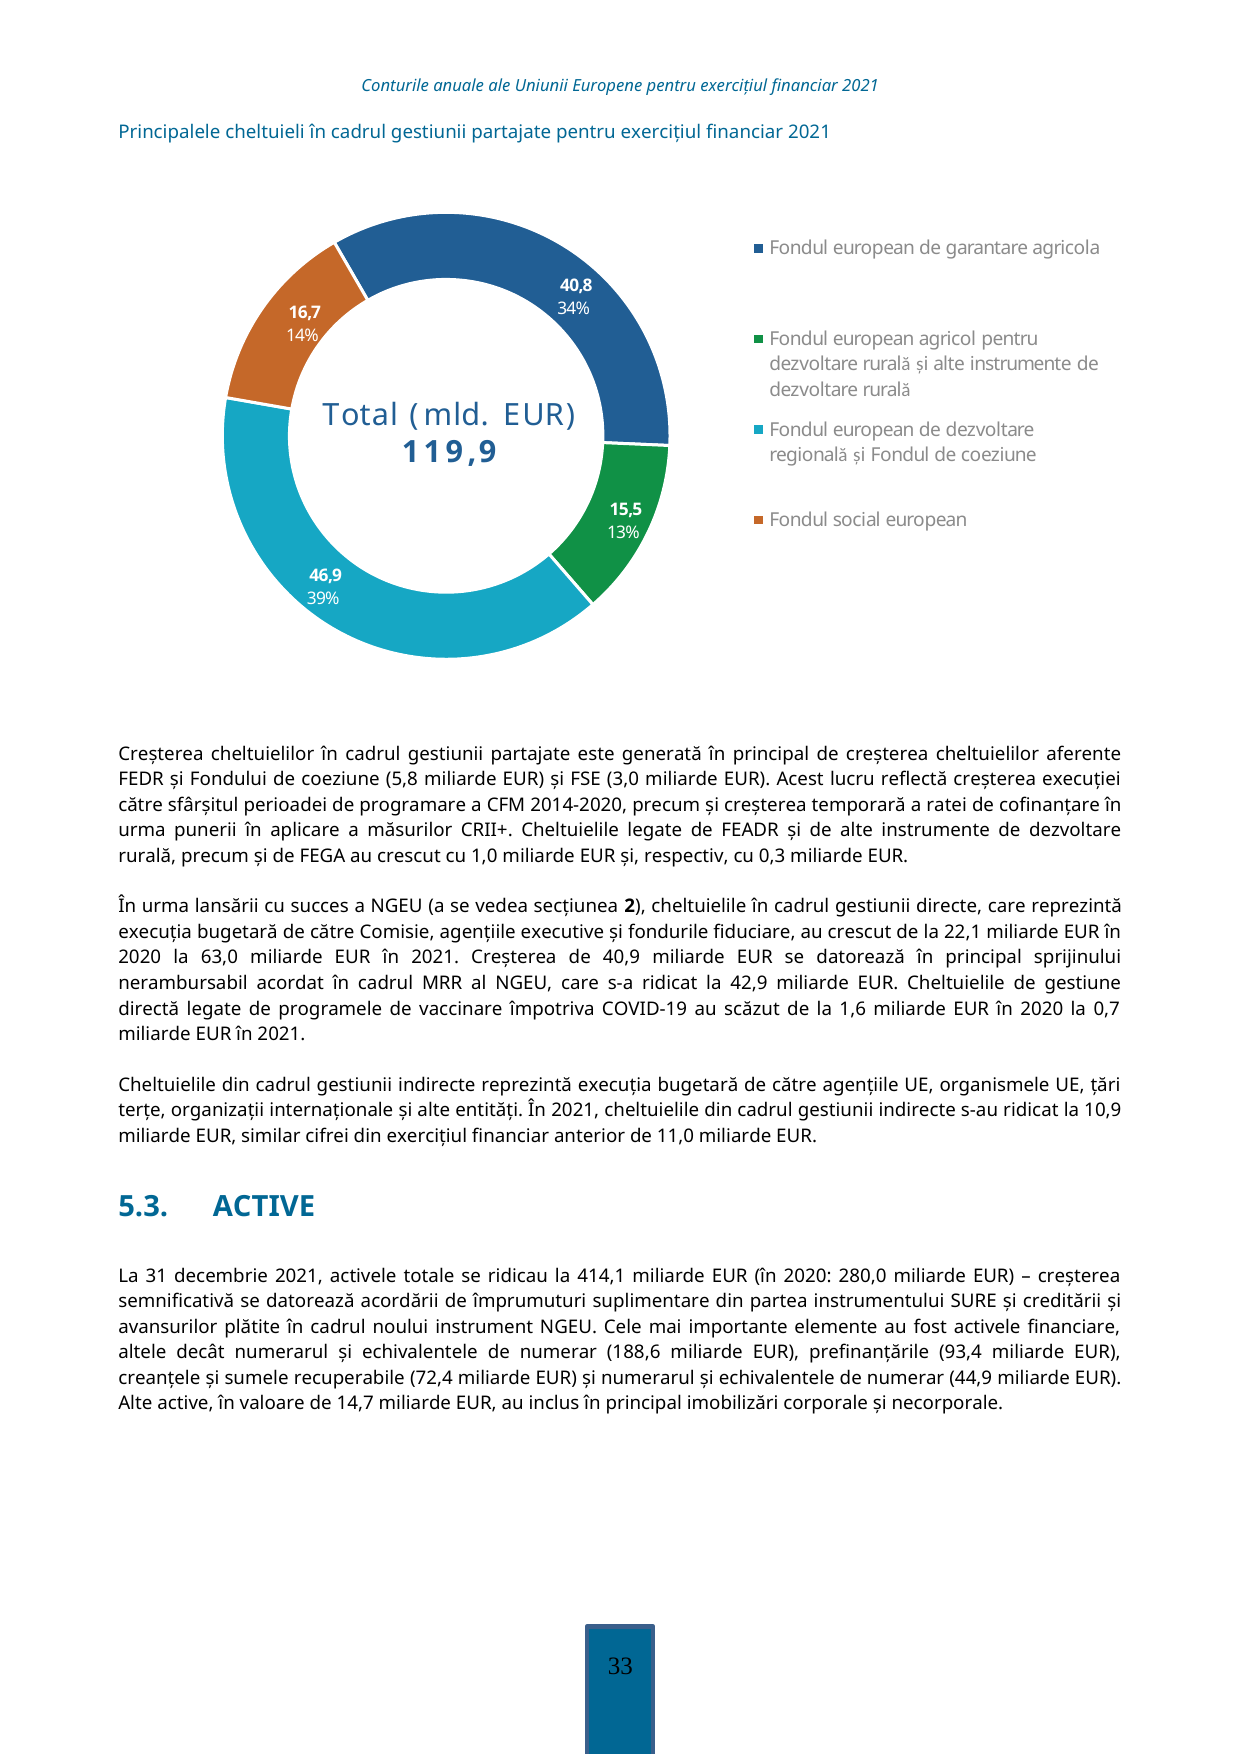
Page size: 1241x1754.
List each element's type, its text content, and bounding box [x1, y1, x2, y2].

text La 31 decembrie 2021, activele totale se ridicau la 414,1 miliarde EUR (în 2020: 280,0 miliarde EUR) – creșterea semnificativă se datorează acordării de împrumuturi suplimentare din partea instrumentului SURE și creditării și avansurilor plătite în cadrul noului instrument NGEU. Cele mai importante elemente au fost activele financiare, altele decât numerarul și echivalentele de numerar (188,6 miliarde EUR), prefinanțările (93,4 miliarde EUR), creanțele și sumele recuperabile (72,4 miliarde EUR) și numerarul și echivalentele de numerar (44,9 miliarde EUR). Alte active, în valoare de 14,7 miliarde EUR, au inclus în principal imobilizări corporale și necorporale. [118, 1262, 1122, 1415]
text Cheltuielile din cadrul gestiunii indirecte reprezintă execuția bugetară de către agențiile UE, organismele UE, țări terțe, organizații internaționale și alte entități. În 2021, cheltuielile din cadrul gestiunii indirecte s-au ridicat la 10,9 miliarde EUR, similar cifrei din exercițiul financiar anterior de 11,0 miliarde EUR. [118, 1071, 1122, 1147]
text În urma lansării cu succes a NGEU (a se vedea secțiunea 2), cheltuielile în cadrul gestiunii directe, care reprezintă execuția bugetară de către Comisie, agențiile executive și fondurile fiduciare, au crescut de la 22,1 miliarde EUR în 2020 la 63,0 miliarde EUR în 2021. Creșterea de 40,9 miliarde EUR se datorează în principal sprijinului nerambursabil acordat în cadrul MRR al NGEU, care s-a ridicat la 42,9 miliarde EUR. Cheltuielile de gestiune directă legate de programele de vaccinare împotriva COVID-19 au scăzut de la 1,6 miliarde EUR în 2020 la 0,7 miliarde EUR în 2021. [118, 893, 1122, 1046]
text Creșterea cheltuielilor în cadrul gestiunii partajate este generată în principal de creșterea cheltuielilor aferente FEDR și Fondului de coeziune (5,8 miliarde EUR) și FSE (3,0 miliarde EUR). Acest lucru reflectă creșterea execuției către sfârșitul perioadei de programare a CFM 2014-2020, precum și creșterea temporară a ratei de cofinanțare în urma punerii în aplicare a măsurilor CRII+. Cheltuielile legate de FEADR și de alte instrumente de dezvoltare rurală, precum și de FEGA au crescut cu 1,0 miliarde EUR și, respectiv, cu 0,3 miliarde EUR. [118, 740, 1122, 868]
text Principalele cheltuieli în cadrul gestiunii partajate pentru exercițiul financiar 2021 [118, 118, 1122, 144]
picture [120, 127, 124, 138]
text ACTIVE [118, 1185, 1122, 1224]
